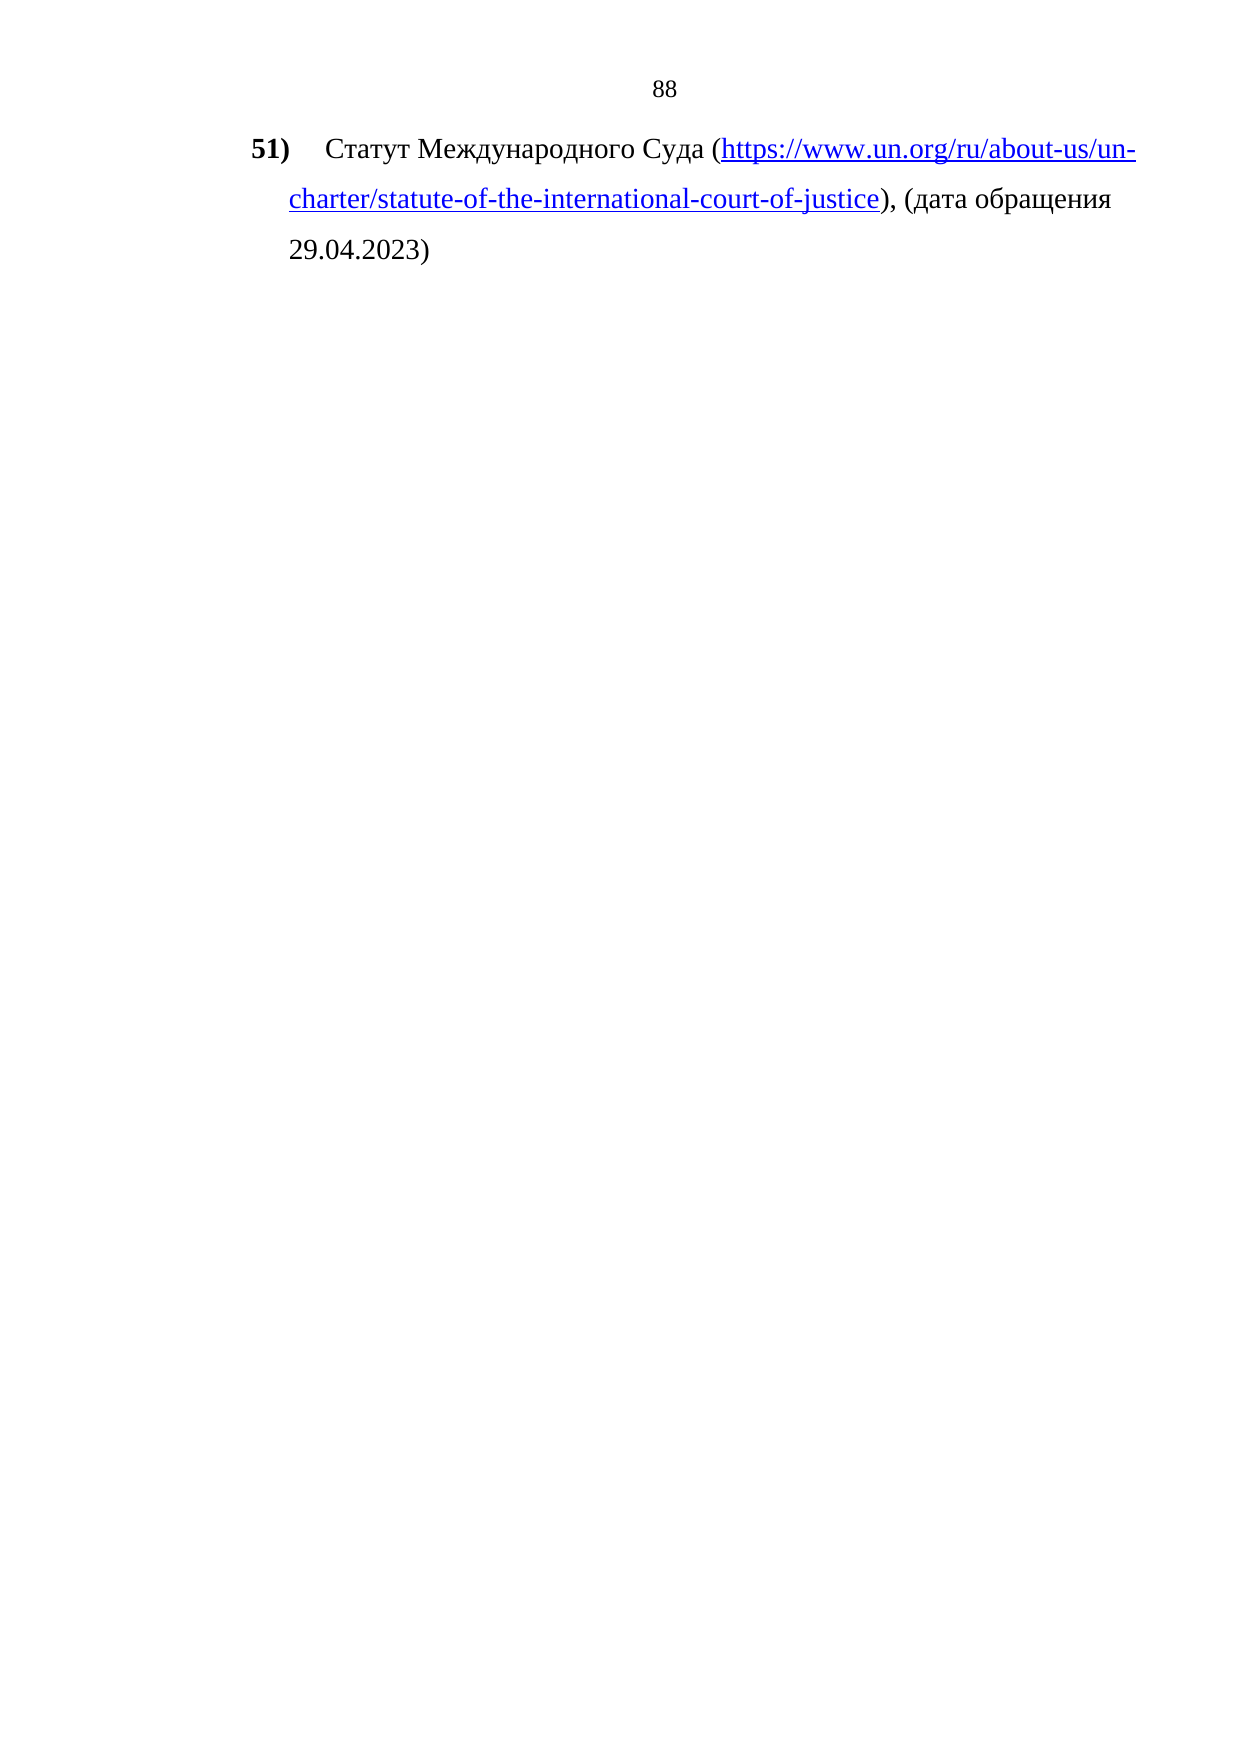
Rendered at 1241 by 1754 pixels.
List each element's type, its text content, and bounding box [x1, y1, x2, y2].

list Статут Международного Суда (https://www.un.org/ru/about-us/un-charter/statute-of-the-international-court-of-justice), (дата обращения 29.04.2023) [251, 131, 1152, 265]
